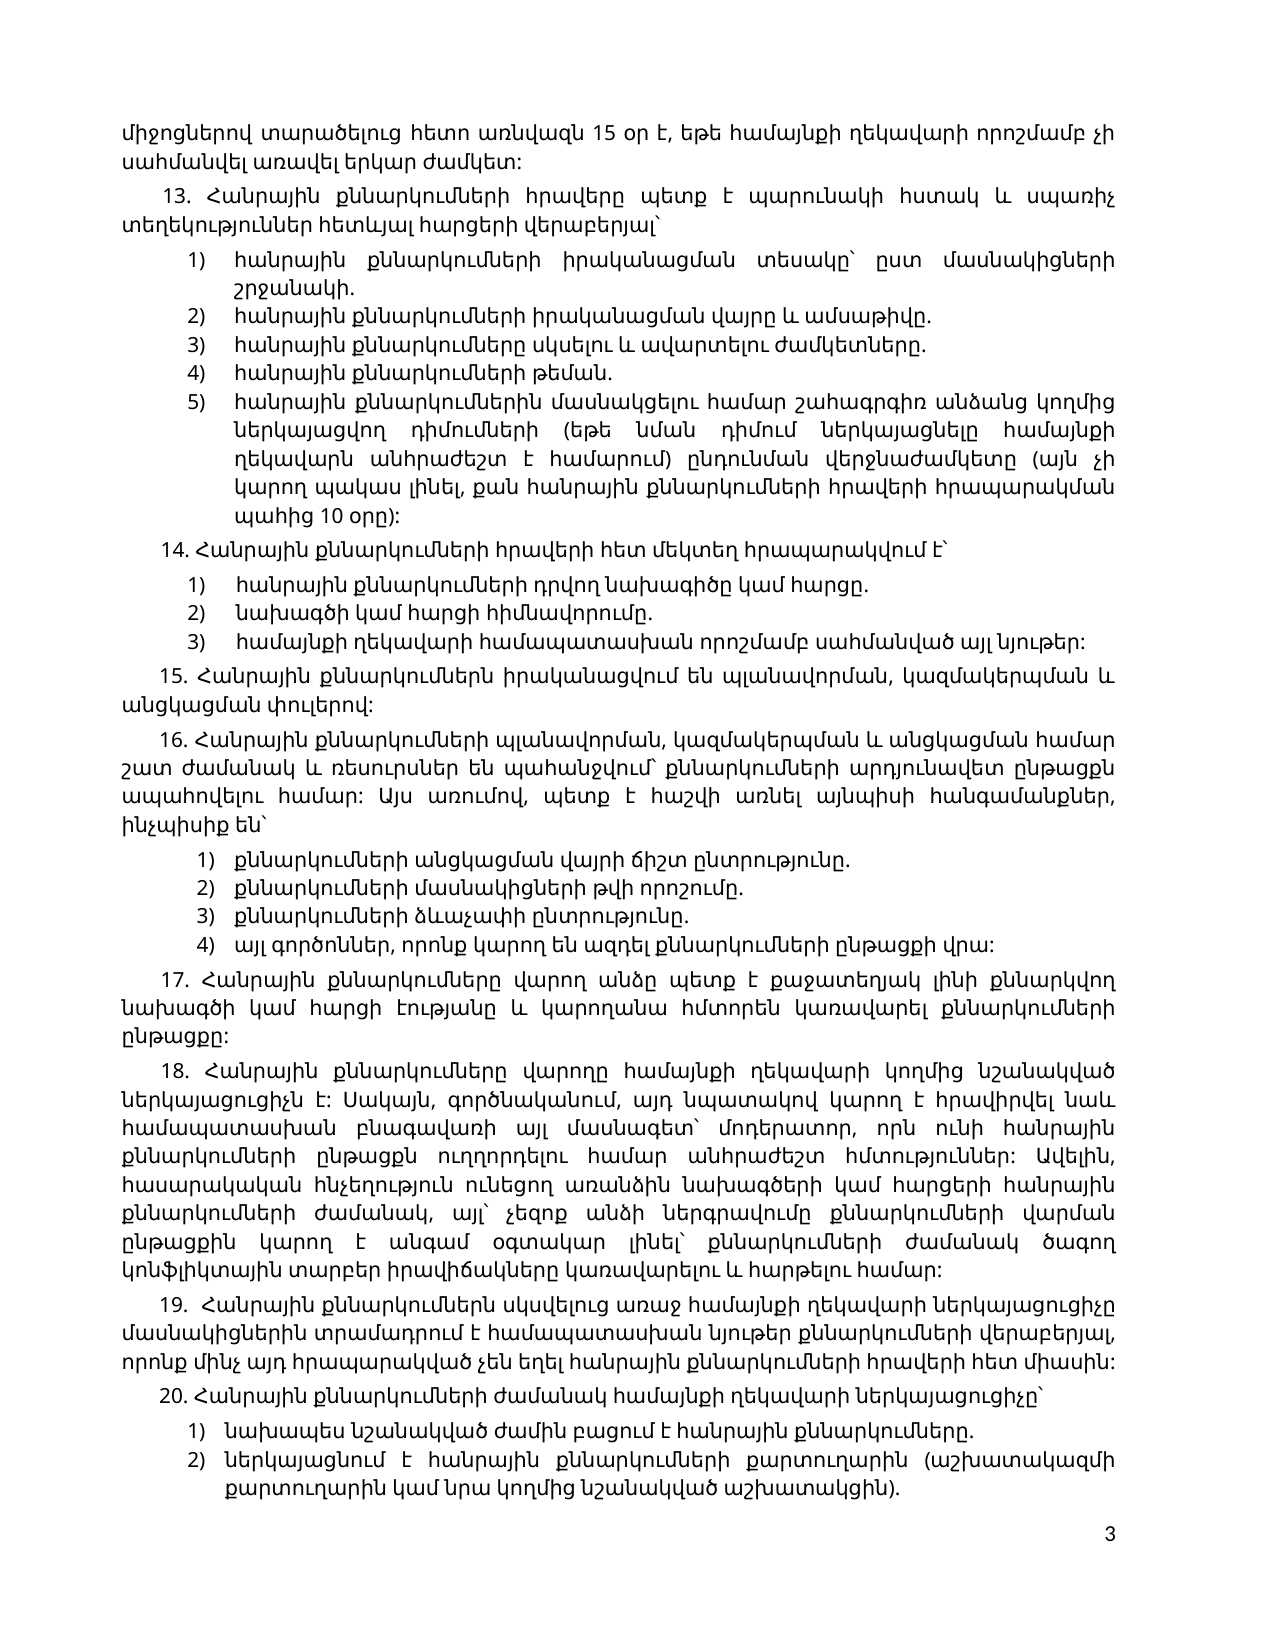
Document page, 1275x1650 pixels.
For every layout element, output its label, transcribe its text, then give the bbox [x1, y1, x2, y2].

list հանրային քննարկումների իրականացման տեսակը՝ ըստ մասնակիցների շրջանակի. [187, 245, 1116, 302]
text 14. Հանրային քննարկումների հրավերի հետ մեկտեղ հրապարակվում է՝ [121, 535, 1116, 564]
list նախապես նշանակված ժամին բացում է հանրային քննարկումները. [187, 1416, 1116, 1445]
text 17. Հանրային քննարկումները վարող անձը պետք է քաջատեղյակ լինի քննարկվող նախագծի կամ հարցի էությանը և կարողանա հմտորեն կառավարել քննարկումների ընթացքը: [121, 965, 1116, 1050]
text 16. Հանրային քննարկումների պլանավորման, կազմակերպման և անցկացման համար շատ ժամանակ և ռեսուրսներ են պահանջվում՝ քննարկումների արդյունավետ ընթացքն ապահովելու համար: Այս առումով, պետք է հաշվի առնել այնպիսի հանգամանքներ, ինչպիսիք են՝ [121, 725, 1116, 838]
list հանրային քննարկումների դրվող նախագիծը կամ հարցը. [187, 570, 1116, 598]
list այլ գործոններ, որոնք կարող են ազդել քննարկումների ընթացքի վրա: [196, 930, 1116, 958]
list հանրային քննարկումները սկսելու և ավարտելու ժամկետները. [187, 330, 1116, 358]
list հանրային քննարկումների իրականացման վայրը և ամսաթիվը. [187, 302, 1116, 330]
list հանրային քննարկումներին մասնակցելու համար շահագրգիռ անձանց կողմից ներկայացվող դիմումների (եթե նման դիմում ներկայացնելը համայնքի ղեկավարն անհրաժեշտ է համարում) ընդունման վերջնաժամկետը (այն չի կարող պակաս լինել, քան հանրային քննարկումների հրավերի հրապարակման պահից 10 օրը): [187, 387, 1116, 529]
list ներկայացնում է հանրային քննարկումների քարտուղարին (աշխատակազմի քարտուղարին կամ նրա կողմից նշանակված աշխատակցին). [187, 1445, 1116, 1502]
list քննարկումների անցկացման վայրի ճիշտ ընտրությունը. [196, 845, 1116, 873]
list հանրային քննարկումների թեման. [187, 358, 1116, 387]
text 19. Հանրային քննարկումներն սկսվելուց առաջ համայնքի ղեկավարի ներկայացուցիչը մասնակիցներին տրամադրում է համապատասխան նյութեր քննարկումների վերաբերյալ, որոնք մինչ այդ հրապարակված չեն եղել հանրային քննարկումների հրավերի հետ միասին: [121, 1290, 1116, 1375]
text 15. Հանրային քննարկումներն իրականացվում են պլանավորման, կազմակերպման և անցկացման փուլերով: [121, 662, 1116, 718]
list համայնքի ղեկավարի համապատասխան որոշմամբ սահմանված այլ նյութեր: [187, 627, 1116, 655]
list քննարկումների ձևաչափի ընտրությունը. [196, 902, 1116, 930]
list նախագծի կամ հարցի հիմնավորումը. [187, 598, 1116, 627]
list քննարկումների մասնակիցների թվի որոշումը. [196, 873, 1116, 902]
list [121, 118, 1116, 175]
text 13. Հանրային քննարկումների հրավերը պետք է պարունակի հստակ և սպառիչ տեղեկություններ հետևյալ հարցերի վերաբերյալ՝ [121, 182, 1116, 238]
text 18. Հանրային քննարկումները վարողը համայնքի ղեկավարի կողմից նշանակված ներկայացուցիչն է: Սակայն, գործնականում, այդ նպատակով կարող է հրավիրվել նաև համապատասխան բնագավառի այլ մասնագետ՝ մոդերատոր, որն ունի հանրային քննարկումների ընթացքն ուղղորդելու համար անհրաժեշտ հմտություններ: Ավելին, հասարակական հնչեղություն ունեցող առանձին նախագծերի կամ հարցերի հանրային քննարկումների ժամանակ, այլ՝ չեզոք անձի ներգրավումը քննարկումների վարման ընթացքին կարող է անգամ օգտակար լինել՝ քննարկումների ժամանակ ծագող կոնֆլիկտային տարբեր իրավիճակները կառավարելու և հարթելու համար: [121, 1056, 1116, 1284]
text 20. Հանրային քննարկումների ժամանակ համայնքի ղեկավարի ներկայացուցիչը՝ [121, 1382, 1116, 1410]
